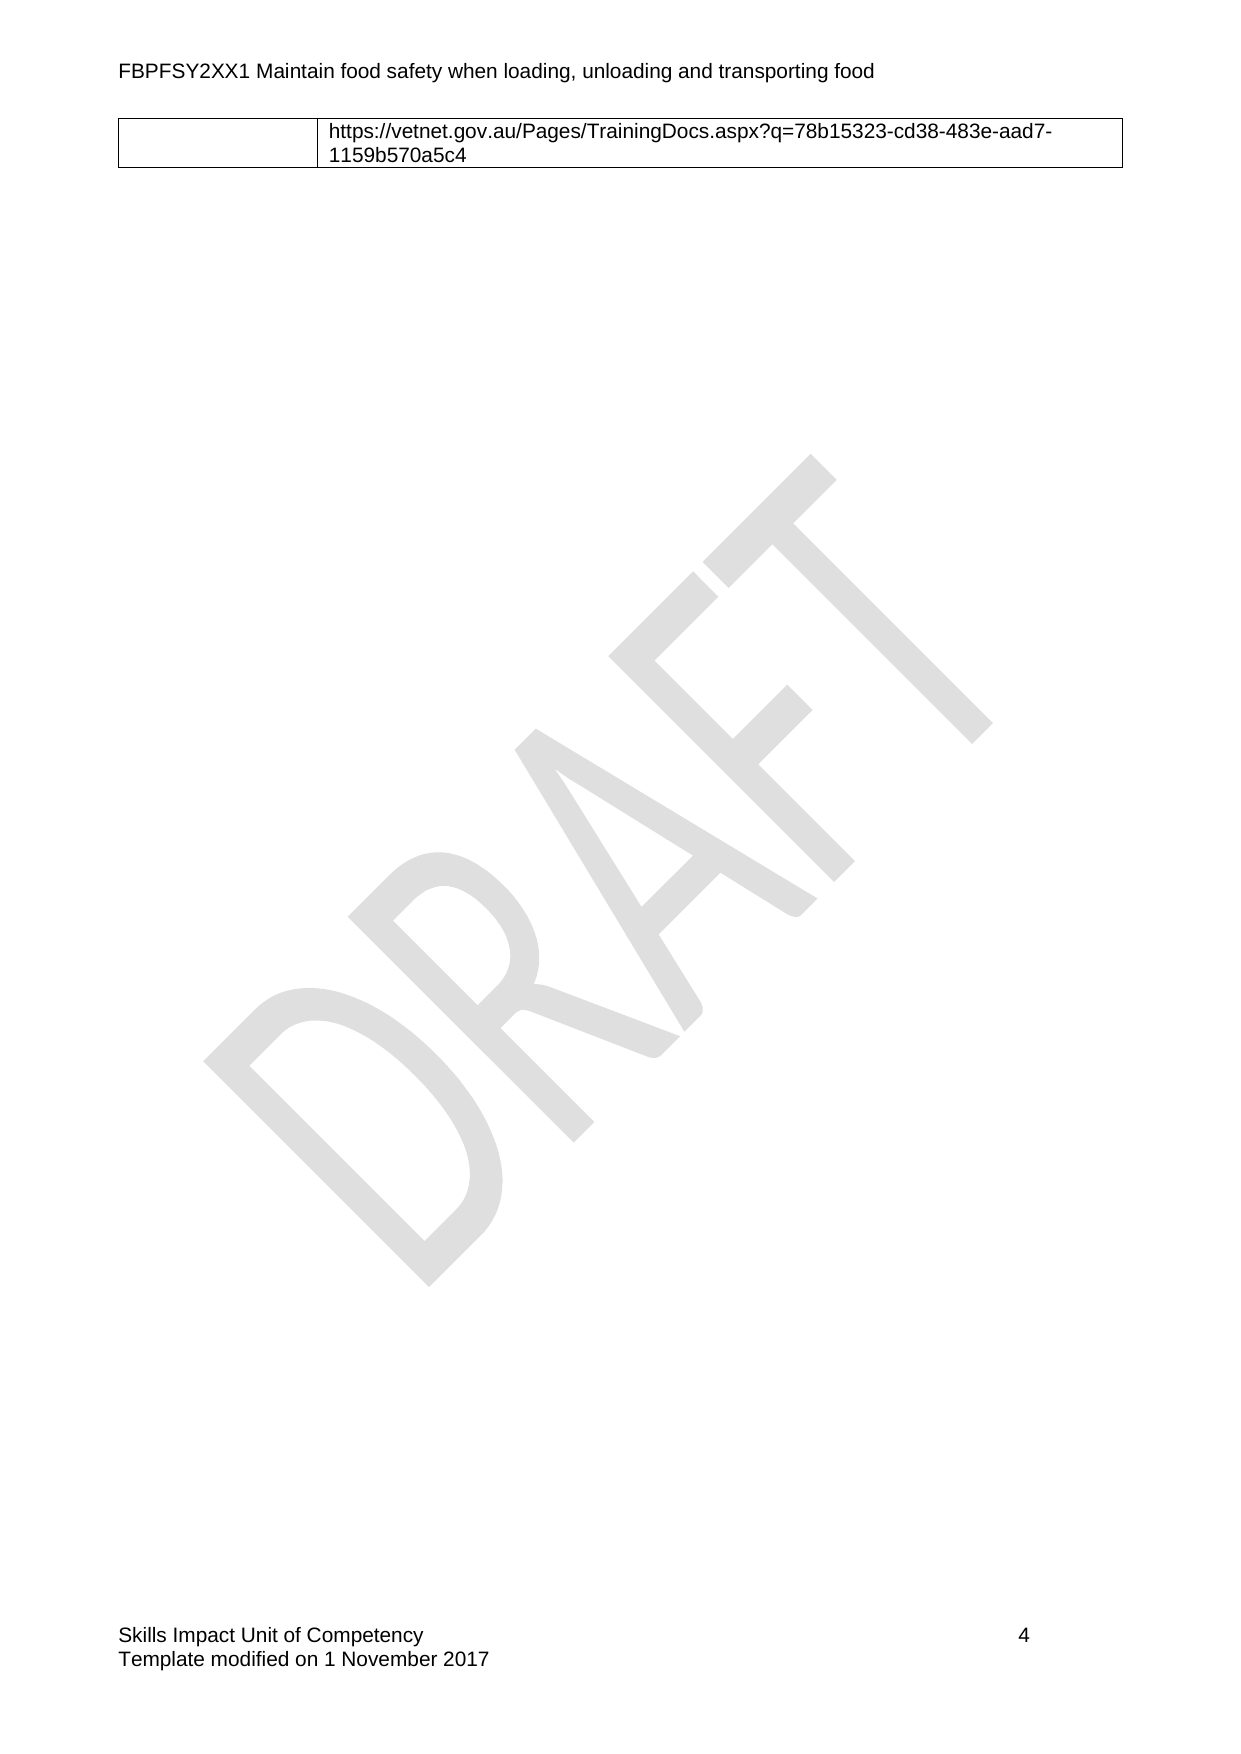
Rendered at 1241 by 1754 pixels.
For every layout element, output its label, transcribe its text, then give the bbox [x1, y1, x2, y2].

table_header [318, 119, 1122, 167]
table_header Links [119, 119, 317, 167]
